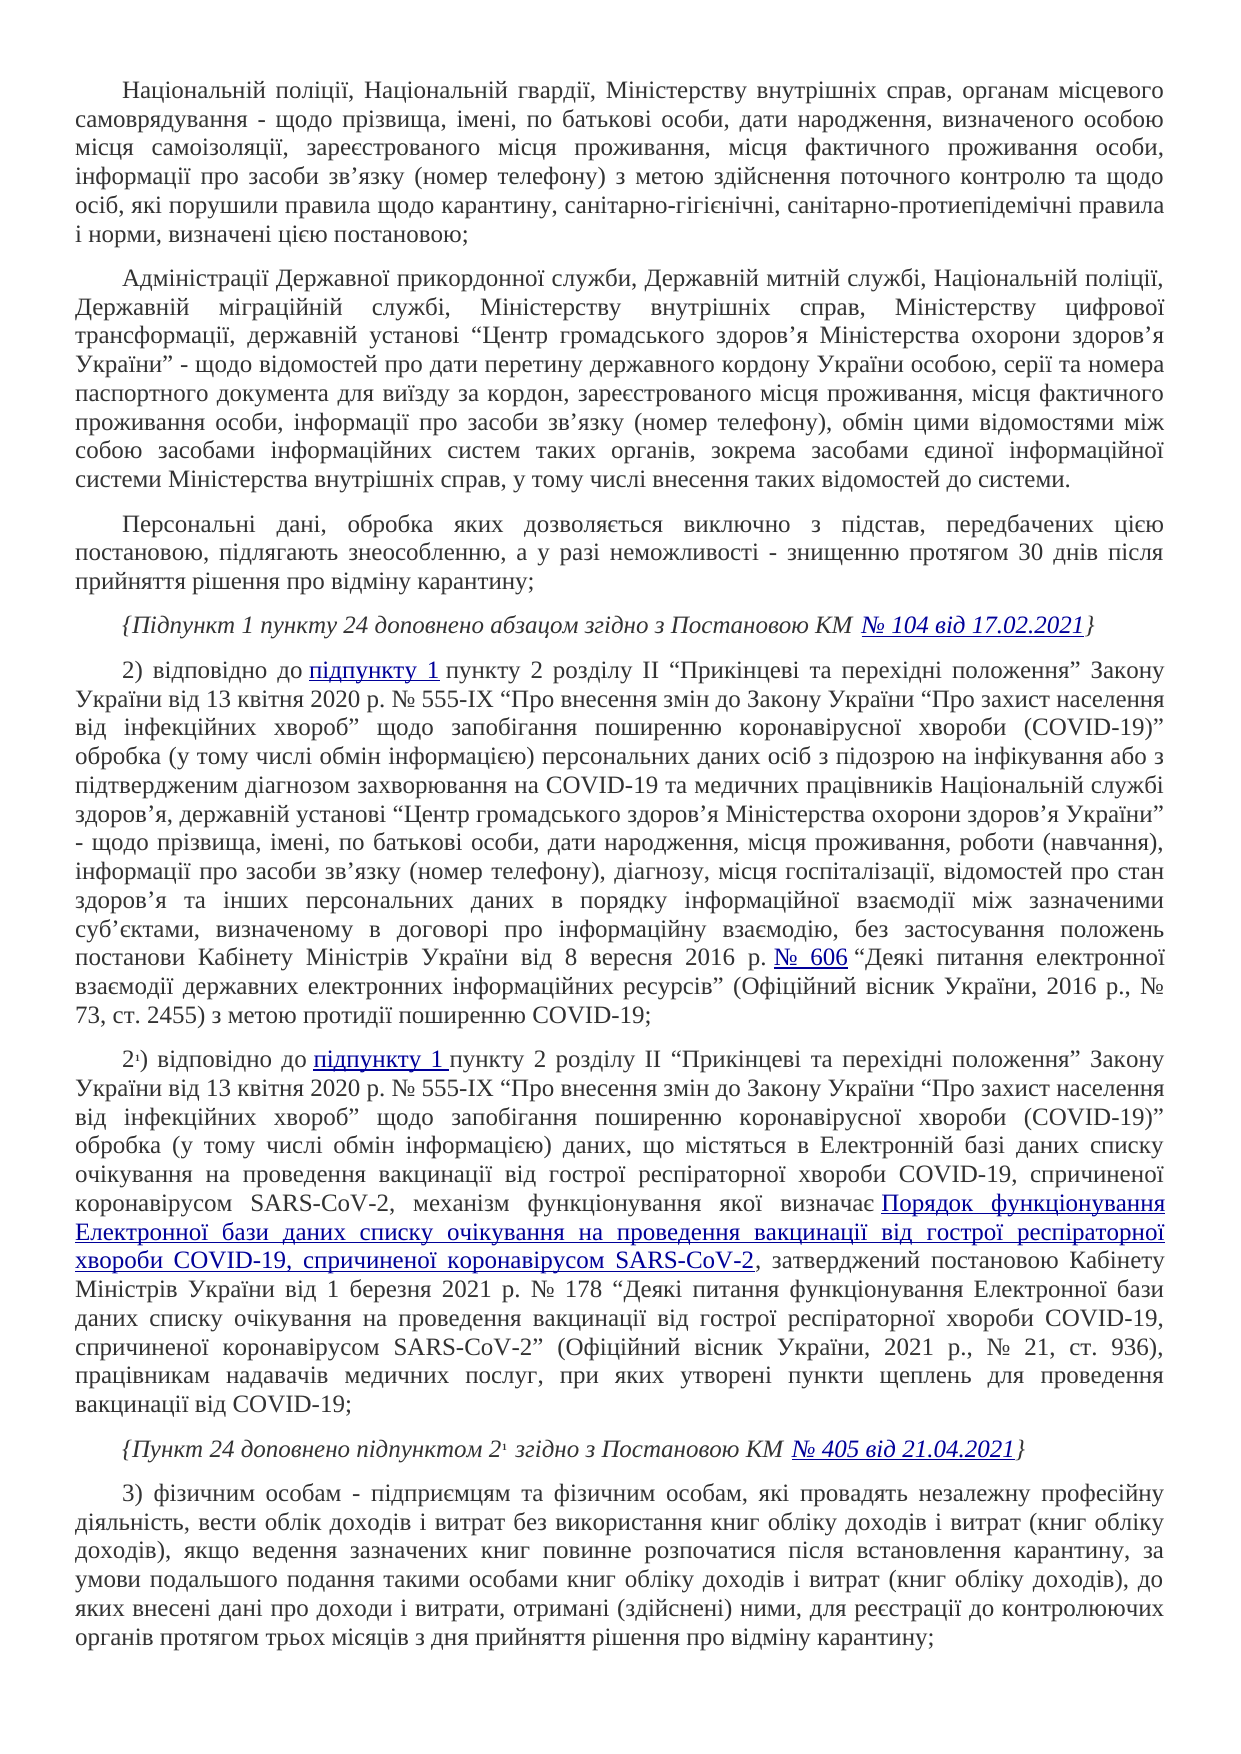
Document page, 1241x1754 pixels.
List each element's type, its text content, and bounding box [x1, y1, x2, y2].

text Персональні дані, обробка яких дозволяється виключно з підстав, передбачених цією постановою, підлягають знеособленню, а у разі неможливості - знищенню протягом 30 днів після прийняття рішення про відміну карантину; [75, 509, 1165, 595]
text Адміністрації Державної прикордонної служби, Державній митній службі, Національній поліції, Державній міграційній службі, Міністерству внутрішніх справ, Міністерству цифрової трансформації, державній установі “Центр громадського здоров’я Міністерства охорони здоров’я України” - щодо відомостей про дати перетину державного кордону України особою, серії та номера паспортного документа для виїзду за кордон, зареєстрованого місця проживання, місця фактичного проживання особи, інформації про засоби зв’язку (номер телефону), обмін цими відомостями між собою засобами інформаційних систем таких органів, зокрема засобами єдиної інформаційної системи Міністерства внутрішніх справ, у тому числі внесення таких відомостей до системи. [75, 263, 1165, 493]
text {Пункт 24 доповнено підпунктом 2-1 згідно з Постановою КМ № 405 від 21.04.2021} [75, 1434, 1165, 1462]
text Національній поліції, Національній гвардії, Міністерству внутрішніх справ, органам місцевого самоврядування - щодо прізвища, імені, по батькові особи, дати народження, визначеного особою місця самоізоляції, зареєстрованого місця проживання, місця фактичного проживання особи, інформації про засоби зв’язку (номер телефону) з метою здійснення поточного контролю та щодо осіб, які порушили правила щодо карантину, санітарно-гігієнічні, санітарно-протиепідемічні правила і норми, визначені цією постановою; [75, 75, 1165, 247]
text 2) відповідно до підпункту 1 пункту 2 розділу II “Прикінцеві та перехідні положення” Закону України від 13 квітня 2020 р. № 555-ІХ “Про внесення змін до Закону України “Про захист населення від інфекційних хвороб” щодо запобігання поширенню коронавірусної хвороби (COVID-19)” обробка (у тому числі обмін інформацією) персональних даних осіб з підозрою на інфікування або з підтвердженим діагнозом захворювання на COVID-19 та медичних працівників Національній службі здоров’я, державній установі “Центр громадського здоров’я Міністерства охорони здоров’я України” - щодо прізвища, імені, по батькові особи, дати народження, місця проживання, роботи (навчання), інформації про засоби зв’язку (номер телефону), діагнозу, місця госпіталізації, відомостей про стан здоров’я та інших персональних даних в порядку інформаційної взаємодії між зазначеними суб’єктами, визначеному в договорі про інформаційну взаємодію, без застосування положень постанови Кабінету Міністрів України від 8 вересня 2016 р. № 606 “Деякі питання електронної взаємодії державних електронних інформаційних ресурсів” (Офіційний вісник України, 2016 р., № 73, ст. 2455) з метою протидії поширенню COVID-19; [75, 655, 1165, 1029]
text 3) фізичним особам - підприємцям та фізичним особам, які провадять незалежну професійну діяльність, вести облік доходів і витрат без використання книг обліку доходів і витрат (книг обліку доходів), якщо ведення зазначених книг повинне розпочатися після встановлення карантину, за умови подальшого подання такими особами книг обліку доходів і витрат (книг обліку доходів), до яких внесені дані про доходи і витрати, отримані (здійснені) ними, для реєстрації до контролюючих органів протягом трьох місяців з дня прийняття рішення про відміну карантину; [75, 1478, 1165, 1651]
text 2-1) відповідно до підпункту 1 пункту 2 розділу II “Прикінцеві та перехідні положення” Закону України від 13 квітня 2020 р. № 555-IX “Про внесення змін до Закону України “Про захист населення від інфекційних хвороб” щодо запобігання поширенню коронавірусної хвороби (COVID-19)” обробка (у тому числі обмін інформацією) даних, що містяться в Електронній базі даних списку очікування на проведення вакцинації від гострої респіраторної хвороби COVID-19, спричиненої коронавірусом SARS-CoV-2, механізм функціонування якої визначає Порядок функціонування Електронної бази даних списку очікування на проведення вакцинації від гострої респіраторної хвороби COVID-19, спричиненої коронавірусом SARS-CoV-2, затверджений постановою Кабінету Міністрів України від 1 березня 2021 р. № 178 “Деякі питання функціонування Електронної бази даних списку очікування на проведення вакцинації від гострої респіраторної хвороби COVID-19, спричиненої коронавірусом SARS-CoV-2” (Офіційний вісник України, 2021 р., № 21, ст. 936), працівникам надавачів медичних послуг, при яких утворені пункти щеплень для проведення вакцинації від COVID-19; [75, 1243, 1165, 1418]
text {Підпункт 1 пункту 24 доповнено абзацом згідно з Постановою КМ № 104 від 17.02.2021} [75, 611, 1165, 639]
text 2-1) відповідно до підпункту 1 пункту 2 розділу II “Прикінцеві та перехідні положення” Закону України від 13 квітня 2020 р. № 555-IX “Про внесення змін до Закону України “Про захист населення від інфекційних хвороб” щодо запобігання поширенню коронавірусної хвороби (COVID-19)” обробка (у тому числі обмін інформацією) даних, що містяться в Електронній базі даних списку очікування на проведення вакцинації від гострої респіраторної хвороби COVID-19, спричиненої коронавірусом SARS-CoV-2, механізм функціонування якої визначає Порядок функціонування Електронної бази даних списку очікування на проведення вакцинації від гострої респіраторної хвороби COVID-19, спричиненої коронавірусом SARS-CoV-2, затверджений постановою Кабінету Міністрів України від 1 березня 2021 р. № 178 “Деякі питання функціонування Електронної бази даних списку очікування на проведення вакцинації від гострої респіраторної хвороби COVID-19, спричиненої коронавірусом SARS-CoV-2” (Офіційний вісник України, 2021 р., № 21, ст. 936), працівникам надавачів медичних послуг, при яких утворені пункти щеплень для проведення вакцинації від COVID-19; [75, 1044, 1165, 1242]
